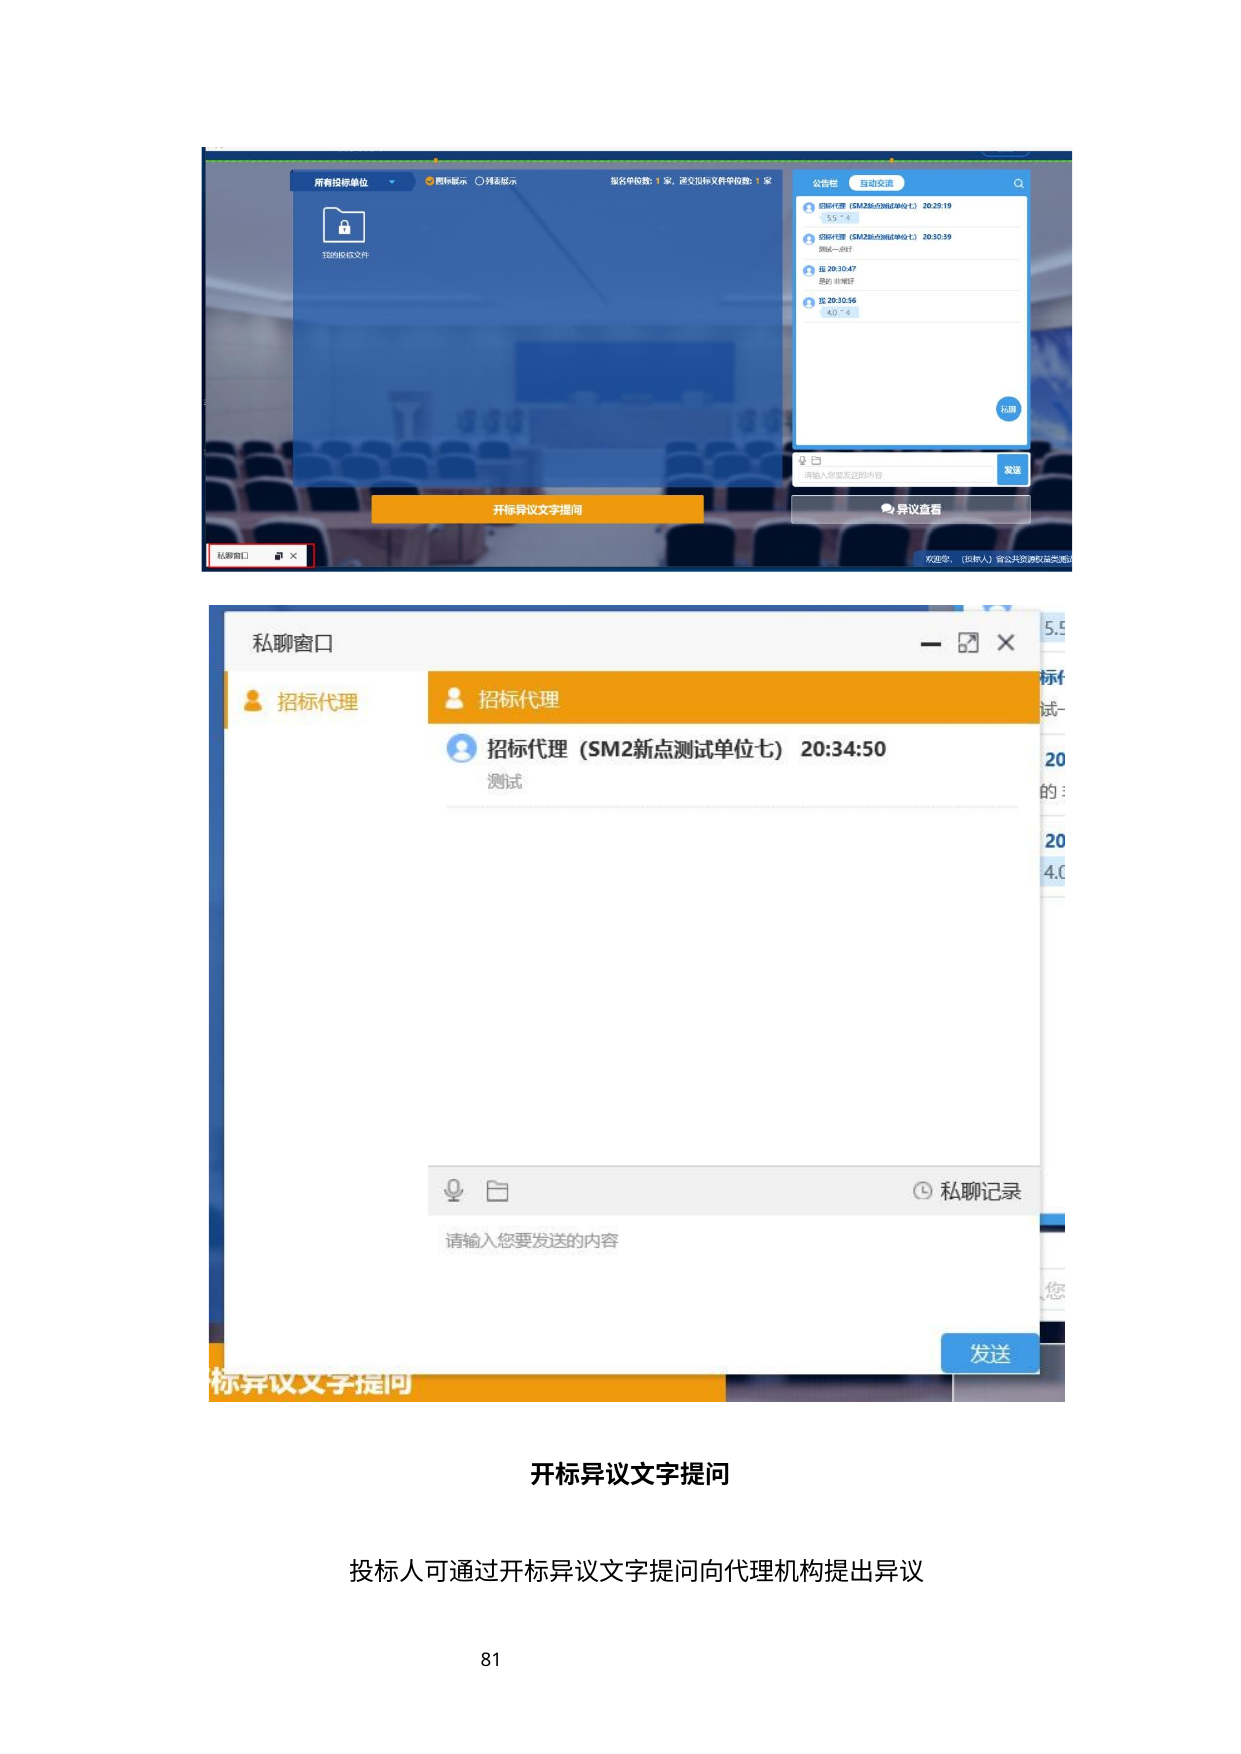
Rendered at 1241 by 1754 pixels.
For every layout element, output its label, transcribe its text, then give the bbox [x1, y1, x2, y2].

picture [208, 605, 1065, 1402]
text 开标异议文字提问 [175, 1455, 1086, 1491]
picture [201, 147, 1073, 572]
text 投标人可通过开标异议文字提问向代理机构提出异议 [187, 1552, 1086, 1588]
